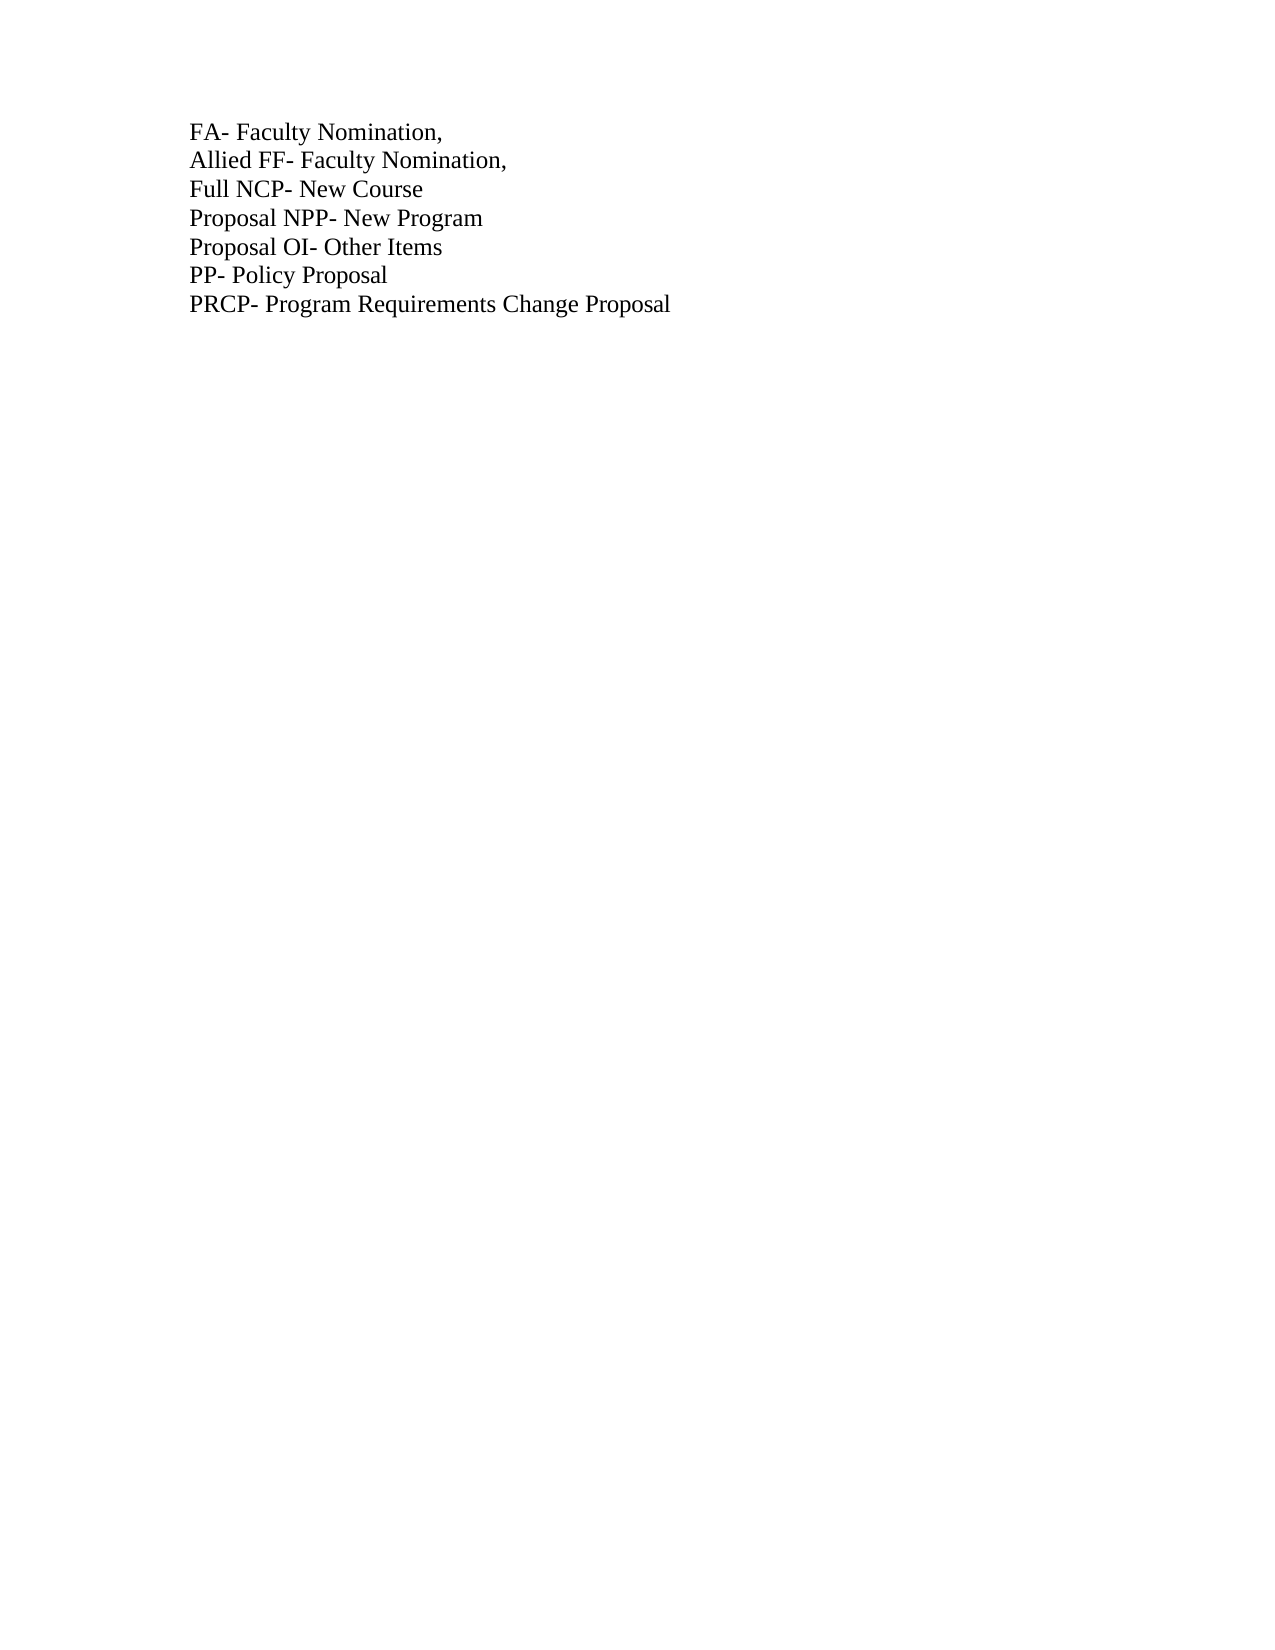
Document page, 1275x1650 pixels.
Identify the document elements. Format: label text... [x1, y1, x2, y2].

text PP- Policy Proposal [189, 261, 1096, 289]
text FA- Faculty Nomination, Allied FF- Faculty Nomination, Full NCP- New Course Proposal NPP- New Program Proposal OI- Other Items [189, 117, 511, 260]
text PRCP- Program Requirements Change Proposal [189, 289, 1096, 318]
